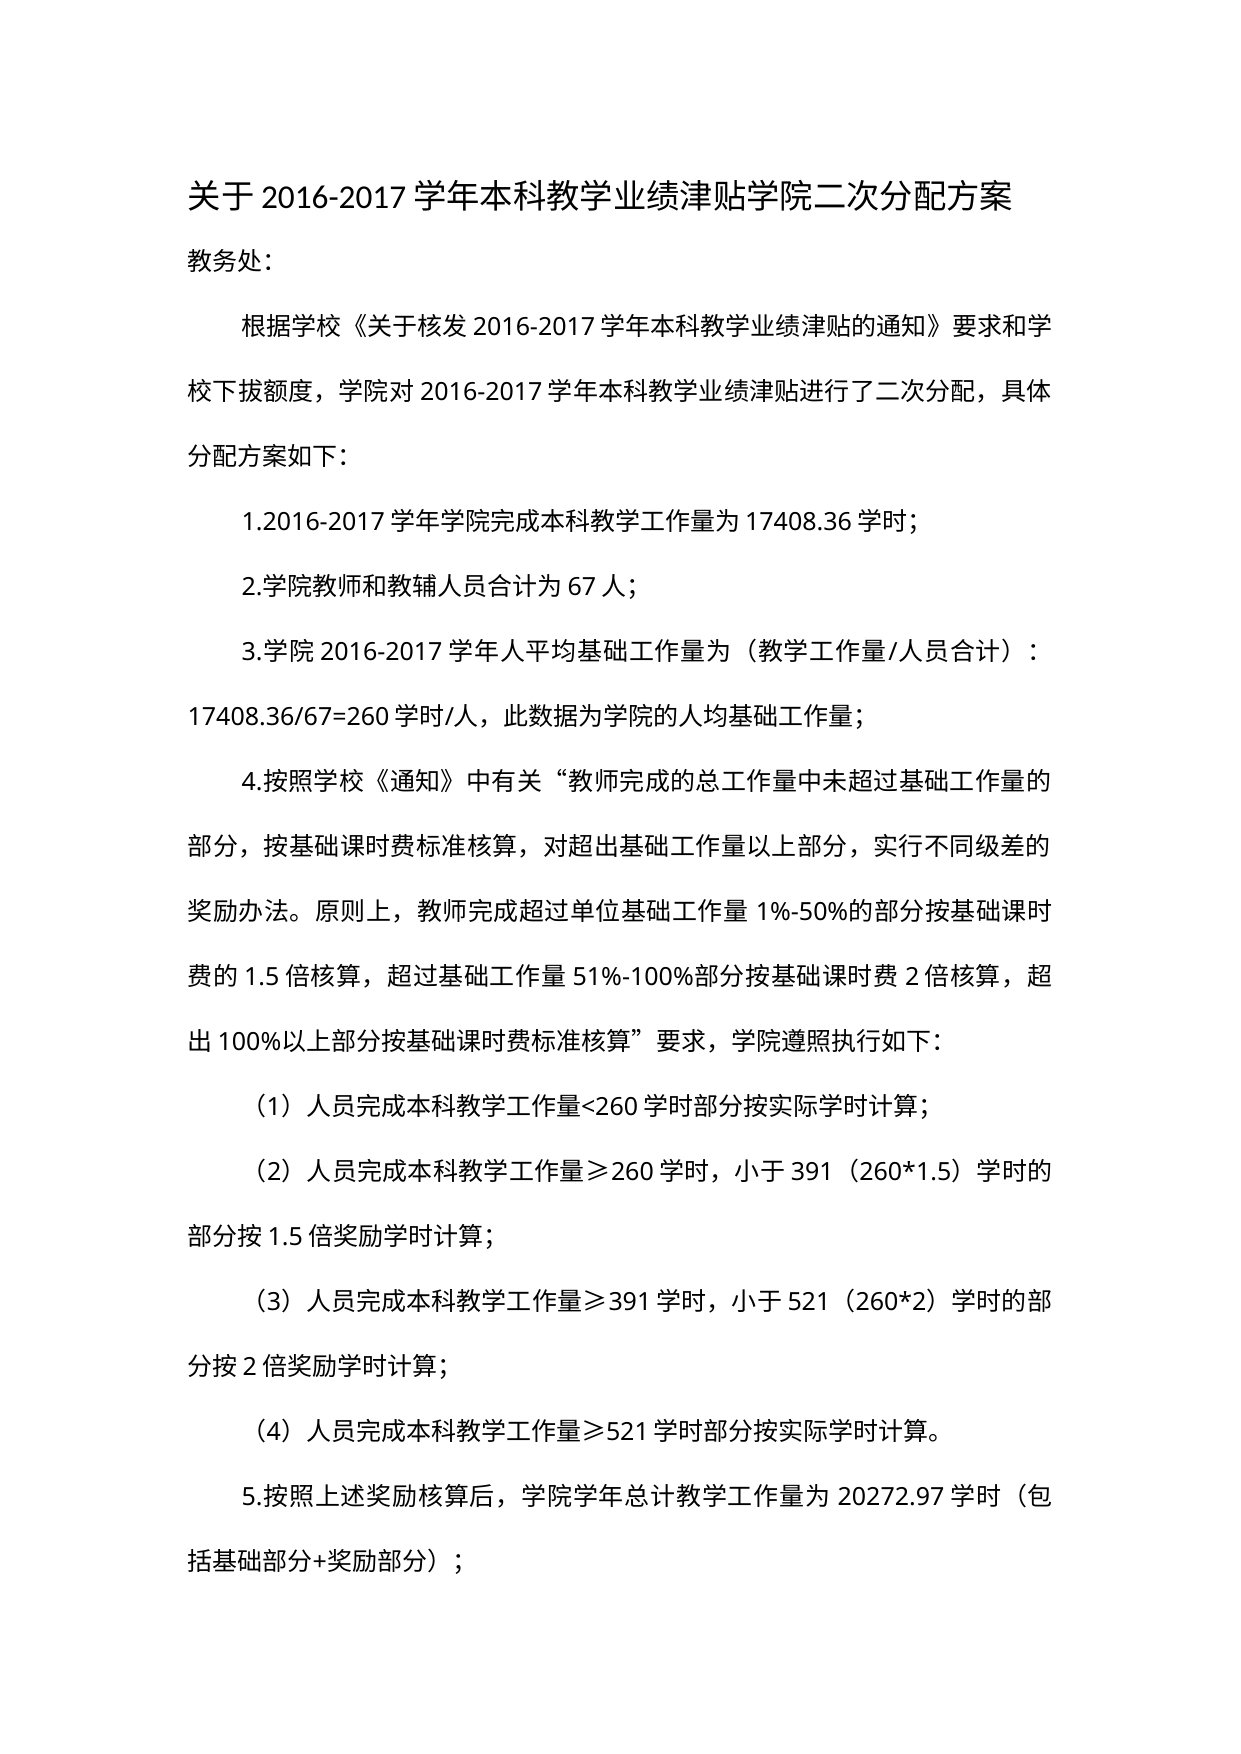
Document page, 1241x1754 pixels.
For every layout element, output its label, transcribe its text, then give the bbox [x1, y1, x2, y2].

text 根据学校《关于核发2016-2017学年本科教学业绩津贴的通知》要求和学校下拔额度，学院对2016-2017学年本科教学业绩津贴进行了二次分配，具体分配方案如下： [187, 292, 1053, 487]
text 2.学院教师和教辅人员合计为67人； [187, 552, 1053, 617]
text 1.2016-2017学年学院完成本科教学工作量为17408.36学时； [187, 487, 1053, 552]
text 关于2016-2017学年本科教学业绩津贴学院二次分配方案 [187, 162, 1053, 227]
text （1）人员完成本科教学工作量<260学时部分按实际学时计算； [187, 1072, 1053, 1137]
text 5.按照上述奖励核算后，学院学年总计教学工作量为20272.97学时（包括基础部分+奖励部分）； [187, 1462, 1053, 1592]
text （4）人员完成本科教学工作量≥521学时部分按实际学时计算。 [187, 1397, 1053, 1462]
text （2）人员完成本科教学工作量≥260学时，小于391（260*1.5）学时的部分按1.5倍奖励学时计算； [187, 1137, 1053, 1267]
text 3.学院2016-2017学年人平均基础工作量为（教学工作量/人员合计）：17408.36/67=260学时/人，此数据为学院的人均基础工作量； [187, 617, 1053, 747]
text 教务处： [187, 227, 1053, 292]
text （3）人员完成本科教学工作量≥391学时，小于521（260*2）学时的部分按2倍奖励学时计算； [187, 1267, 1053, 1397]
text 4.按照学校《通知》中有关“教师完成的总工作量中未超过基础工作量的部分，按基础课时费标准核算，对超出基础工作量以上部分，实行不同级差的奖励办法。原则上，教师完成超过单位基础工作量1%-50%的部分按基础课时费的1.5倍核算，超过基础工作量51%-100%部分按基础课时费2倍核算，超出100%以上部分按基础课时费标准核算”要求，学院遵照执行如下： [187, 747, 1053, 1072]
